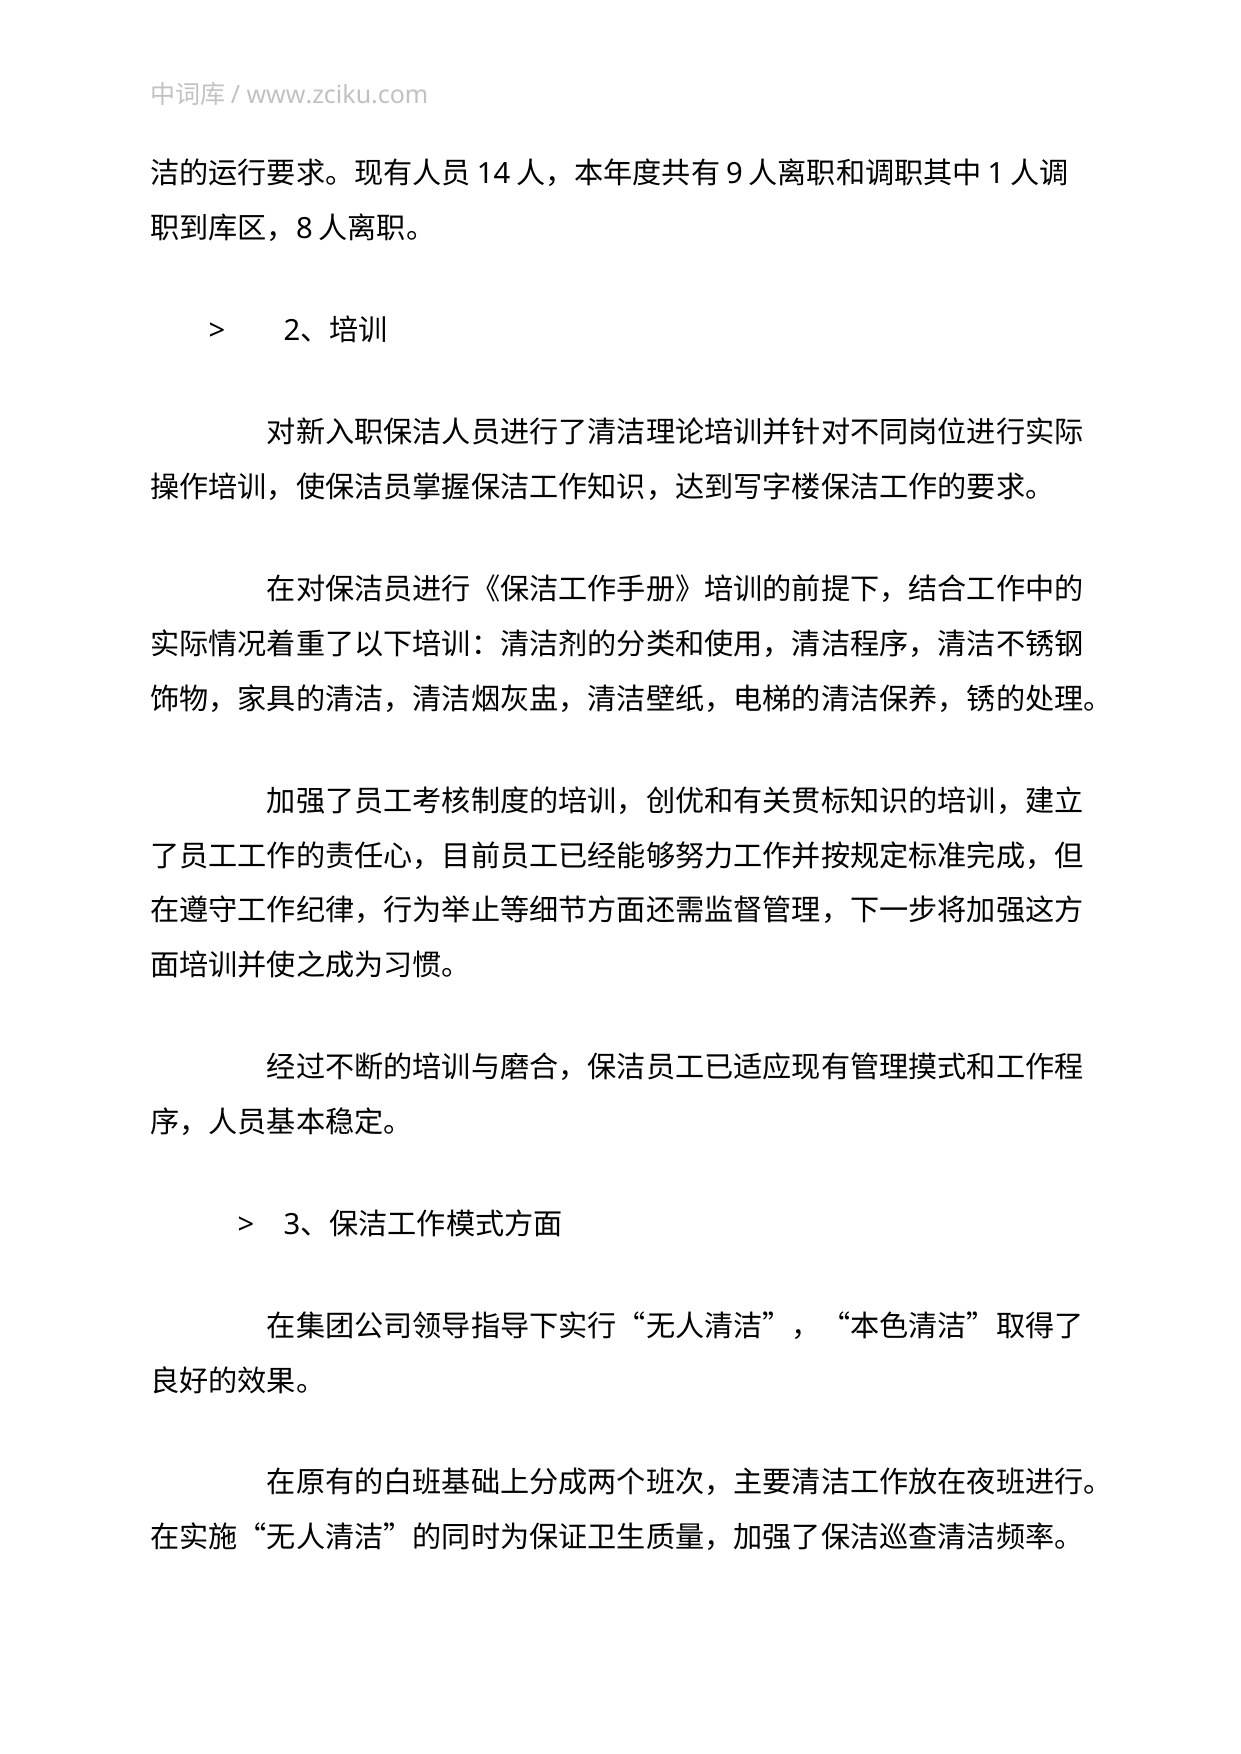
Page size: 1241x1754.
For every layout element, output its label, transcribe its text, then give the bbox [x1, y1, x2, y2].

text 经过不断的培训与磨合，保洁员工已适应现有管理摸式和工作程序，人员基本稳定。 [150, 1044, 1090, 1141]
text 加强了员工考核制度的培训，创优和有关贯标知识的培训，建立了员工工作的责任心，目前员工已经能够努力工作并按规定标准完成，但在遵守工作纪律，行为举止等细节方面还需监督管理，下一步将加强这方面培训并使之成为习惯。 [150, 777, 1090, 984]
text 在对保洁员进行《保洁工作手册》培训的前提下，结合工作中的实际情况着重了以下培训：清洁剂的分类和使用，清洁程序，清洁不锈钢饰物，家具的清洁，清洁烟灰盅，清洁壁纸，电梯的清洁保养，锈的处理。 [150, 566, 1090, 718]
text 对新入职保洁人员进行了清洁理论培训并针对不同岗位进行实际操作培训，使保洁员掌握保洁工作知识，达到写字楼保洁工作的要求。 [150, 409, 1090, 506]
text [150, 150, 1090, 247]
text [150, 1459, 1090, 1556]
text 在集团公司领导指导下实行“无人清洁”，“本色清洁”取得了良好的效果。 [150, 1302, 1090, 1399]
text > 2、培训 [150, 307, 1090, 349]
text > 3、保洁工作模式方面 [150, 1200, 1090, 1243]
